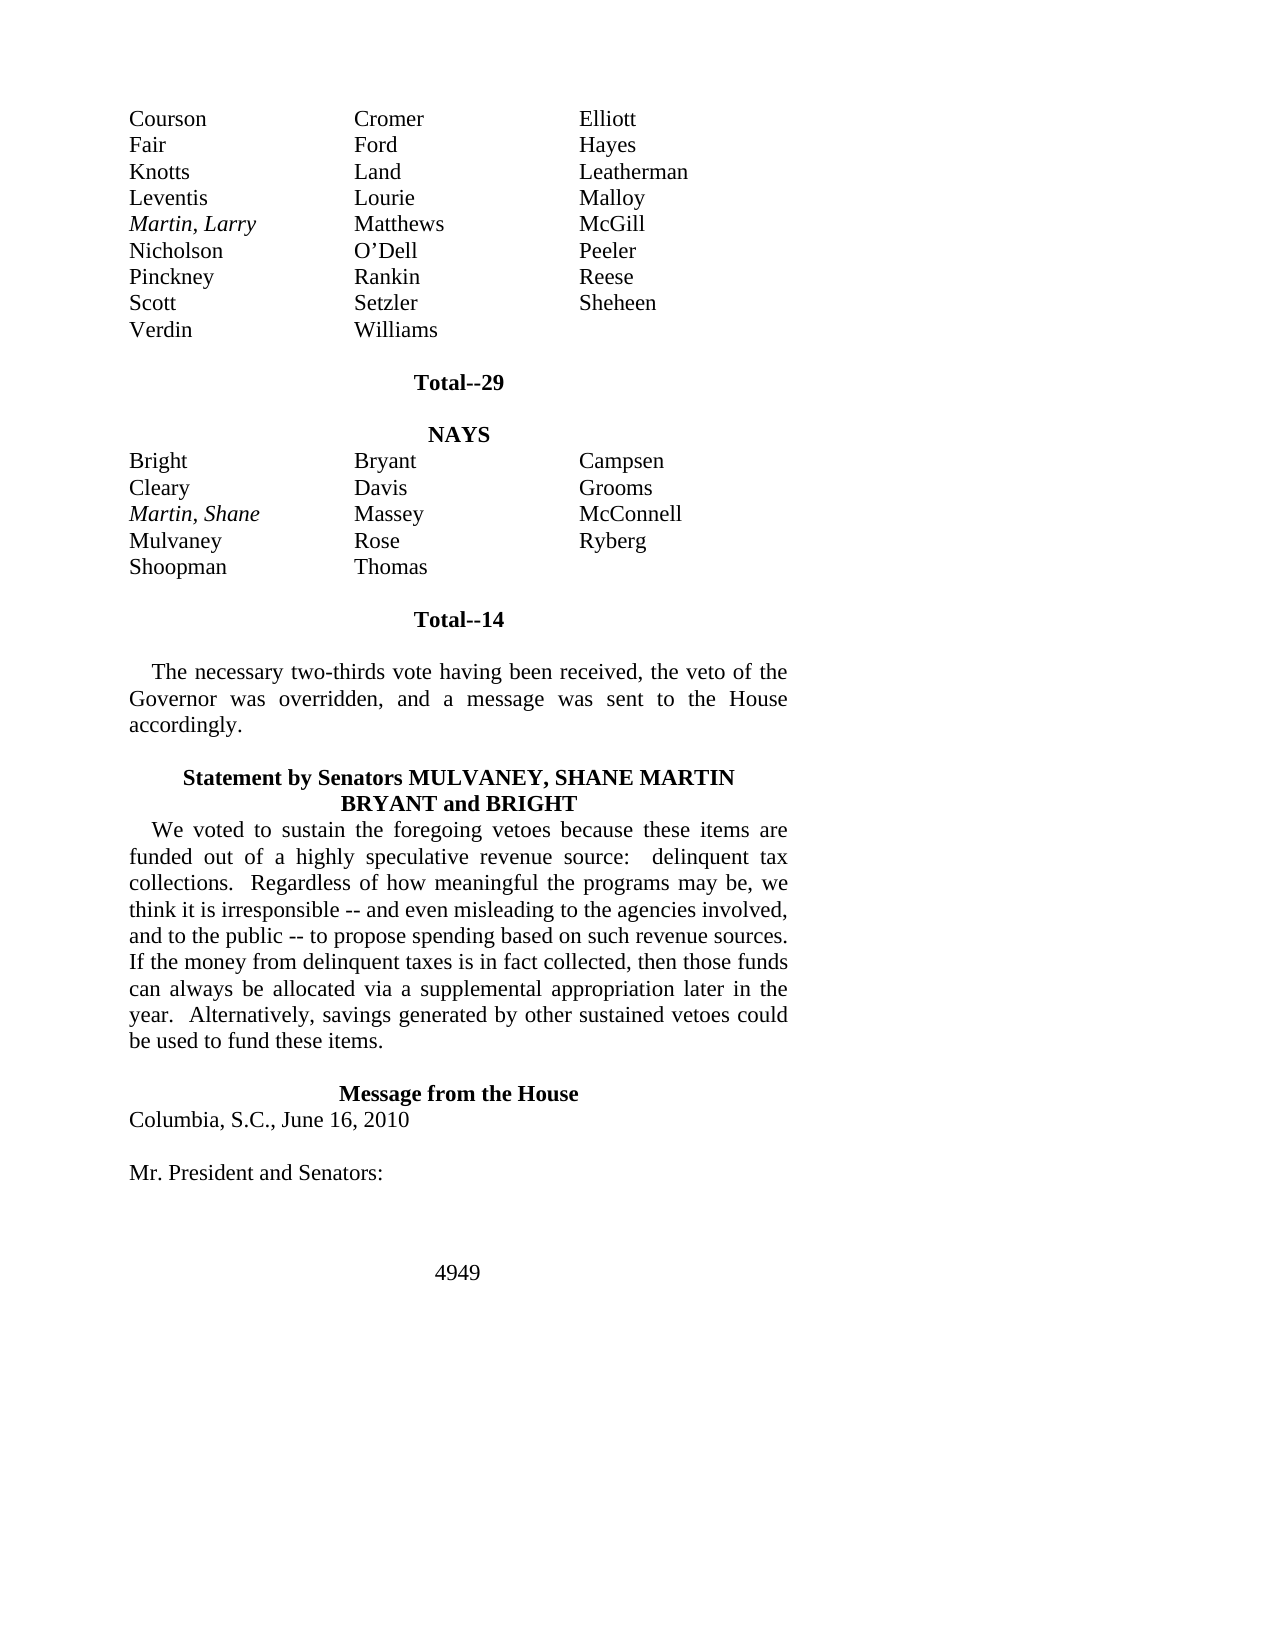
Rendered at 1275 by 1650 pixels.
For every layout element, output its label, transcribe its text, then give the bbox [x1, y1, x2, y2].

text Total--29 [129, 368, 789, 395]
text Martin, Shane Massey McConnell [129, 500, 789, 527]
text Nicholson O’Dell Peeler [129, 237, 789, 263]
text Mulvaney Rose Ryberg [129, 527, 789, 553]
text Knotts Land Leatherman [129, 158, 789, 184]
text Courson Cromer Elliott [129, 105, 789, 131]
text Bright Bryant Campsen [129, 448, 789, 474]
text Scott Setzler Sheheen [129, 289, 789, 316]
text BRYANT and BRIGHT [129, 790, 789, 817]
text The necessary two-thirds vote having been received, the veto of the Governor was overridden, and a message was sent to the House accordingly. [129, 658, 789, 737]
text Columbia, S.C., June 16, 2010 [129, 1106, 789, 1133]
text Martin, Larry Matthews McGill [129, 210, 789, 237]
text NAYS [129, 421, 789, 448]
text Shoopman Thomas [129, 553, 789, 579]
text Fair Ford Hayes [129, 131, 789, 158]
text Cleary Davis Grooms [129, 474, 789, 500]
text Mr. President and Senators: [129, 1159, 789, 1186]
text Statement by Senators MULVANEY, SHANE MARTIN [129, 764, 789, 790]
text Pinckney Rankin Reese [129, 263, 789, 289]
text Total--14 [129, 606, 789, 632]
text Verdin Williams [129, 316, 789, 342]
text We voted to sustain the foregoing vetoes because these items are funded out of a highly speculative revenue source: delinquent tax collections. Regardless of how meaningful the programs may be, we think it is irresponsible -- and even misleading to the agencies involved, and to the public -- to propose spending based on such revenue sources. If the money from delinquent taxes is in fact collected, then those funds can always be allocated via a supplemental appropriation later in the year. Alternatively, savings generated by other sustained vetoes could be used to fund these items. [129, 817, 789, 1054]
text Message from the House [129, 1080, 789, 1106]
text Leventis Lourie Malloy [129, 184, 789, 210]
